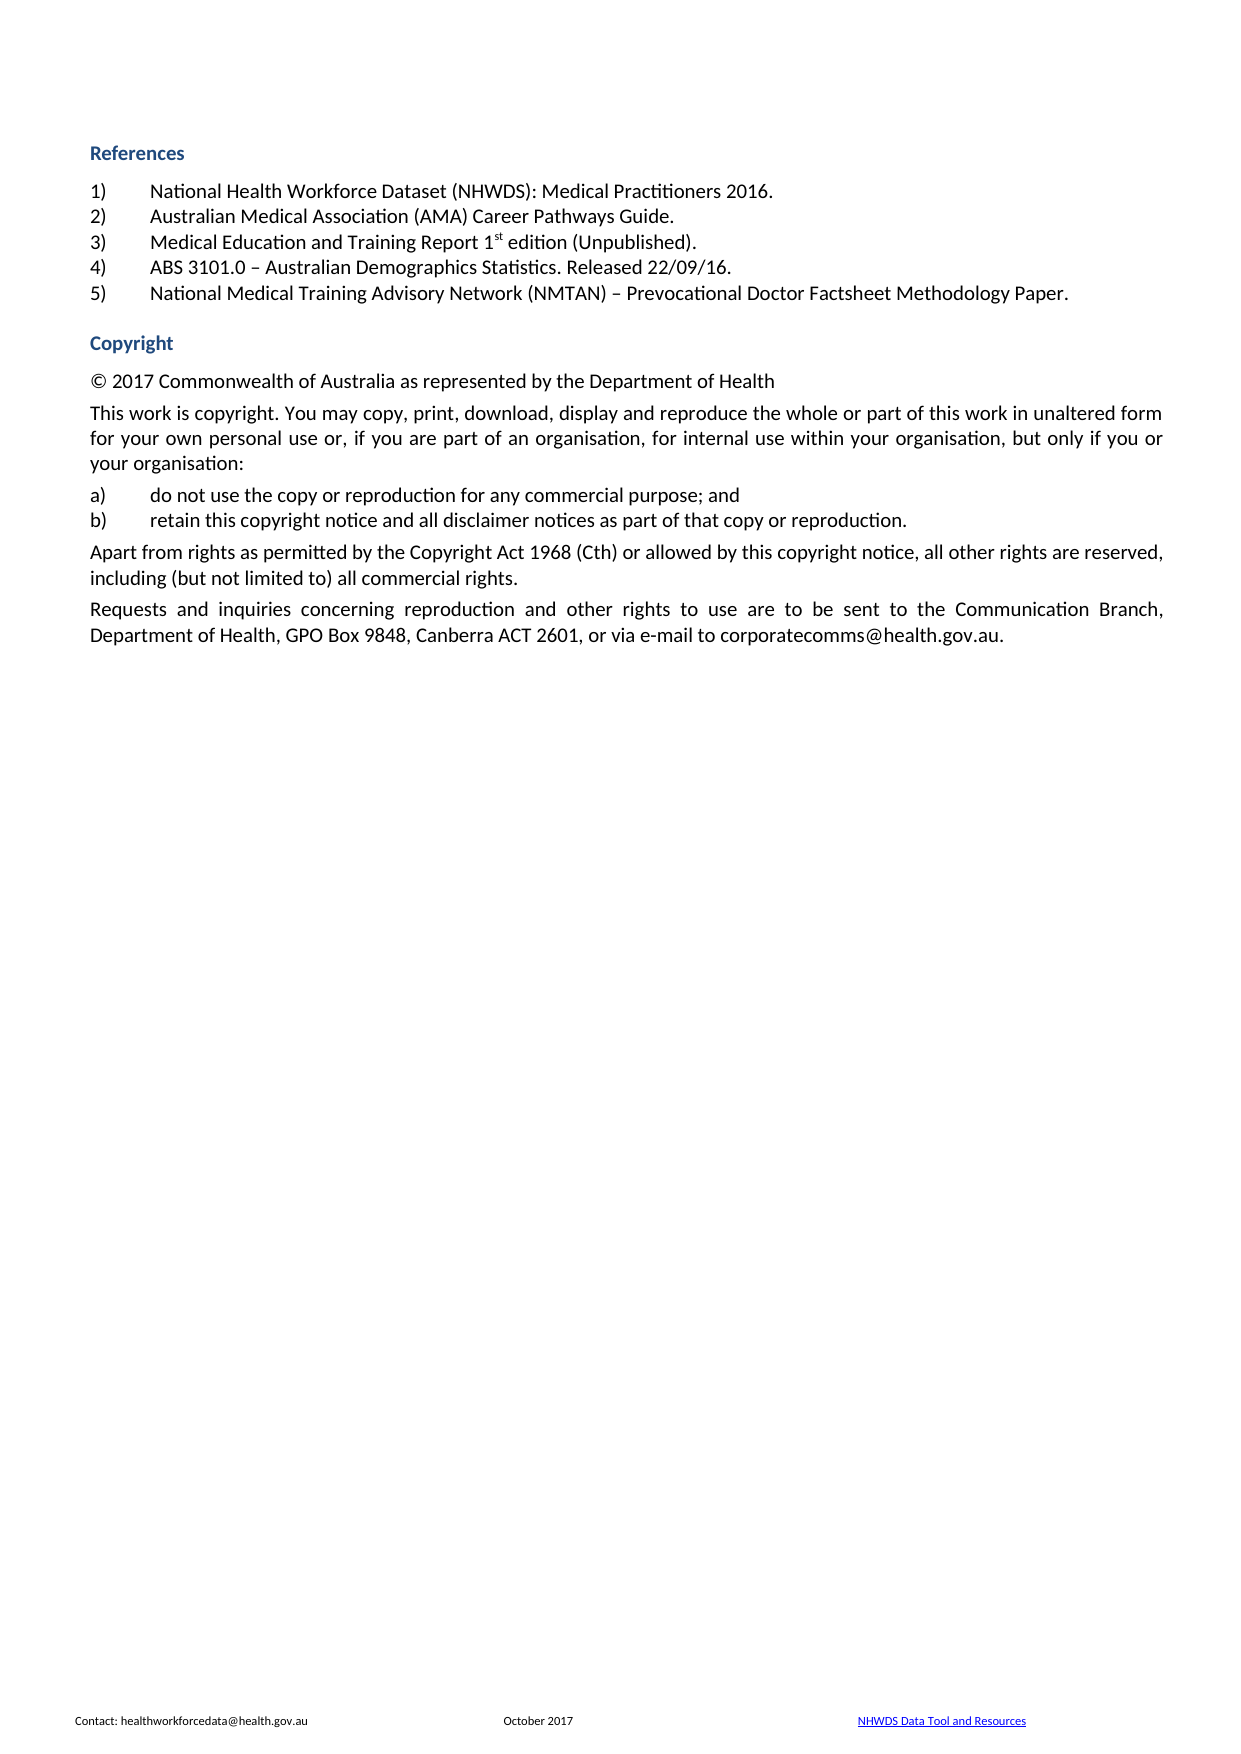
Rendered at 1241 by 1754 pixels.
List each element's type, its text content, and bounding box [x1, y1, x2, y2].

subtitle References [90, 140, 1138, 166]
list Australian Medical Association (AMA) Career Pathways Guide. [90, 203, 1165, 229]
text Requests and inquiries concerning reproduction and other rights to use are to be sent to the Communication Branch, Department of Health, GPO Box 9848, Canberra ACT 2601, or via e-mail to corporatecomms@health.gov.au. [90, 596, 1165, 647]
list retain this copyright notice and all disclaimer notices as part of that copy or reproduction. [90, 508, 1165, 533]
text Apart from rights as permitted by the Copyright Act 1968 (Cth) or allowed by this copyright notice, all other rights are reserved, including (but not limited to) all commercial rights. [90, 539, 1165, 590]
list ABS 3101.0 – Australian Demographics Statistics. Released 22/09/16. [90, 254, 1165, 280]
subtitle Copyright [90, 330, 1138, 356]
list do not use the copy or reproduction for any commercial purpose; and [90, 482, 1165, 508]
text © 2017 Commonwealth of Australia as represented by the Department of Health [90, 368, 1165, 393]
list Medical Education and Training Report 1st edition (Unpublished). [90, 229, 1165, 254]
text This work is copyright. You may copy, print, download, display and reproduce the whole or part of this work in unaltered form for your own personal use or, if you are part of an organisation, for internal use within your organisation, but only if you or your organisation: [90, 400, 1165, 476]
list National Medical Training Advisory Network (NMTAN) – Prevocational Doctor Factsheet Methodology Paper. [90, 280, 1165, 305]
list National Health Workforce Dataset (NHWDS): Medical Practitioners 2016. [90, 178, 1165, 203]
